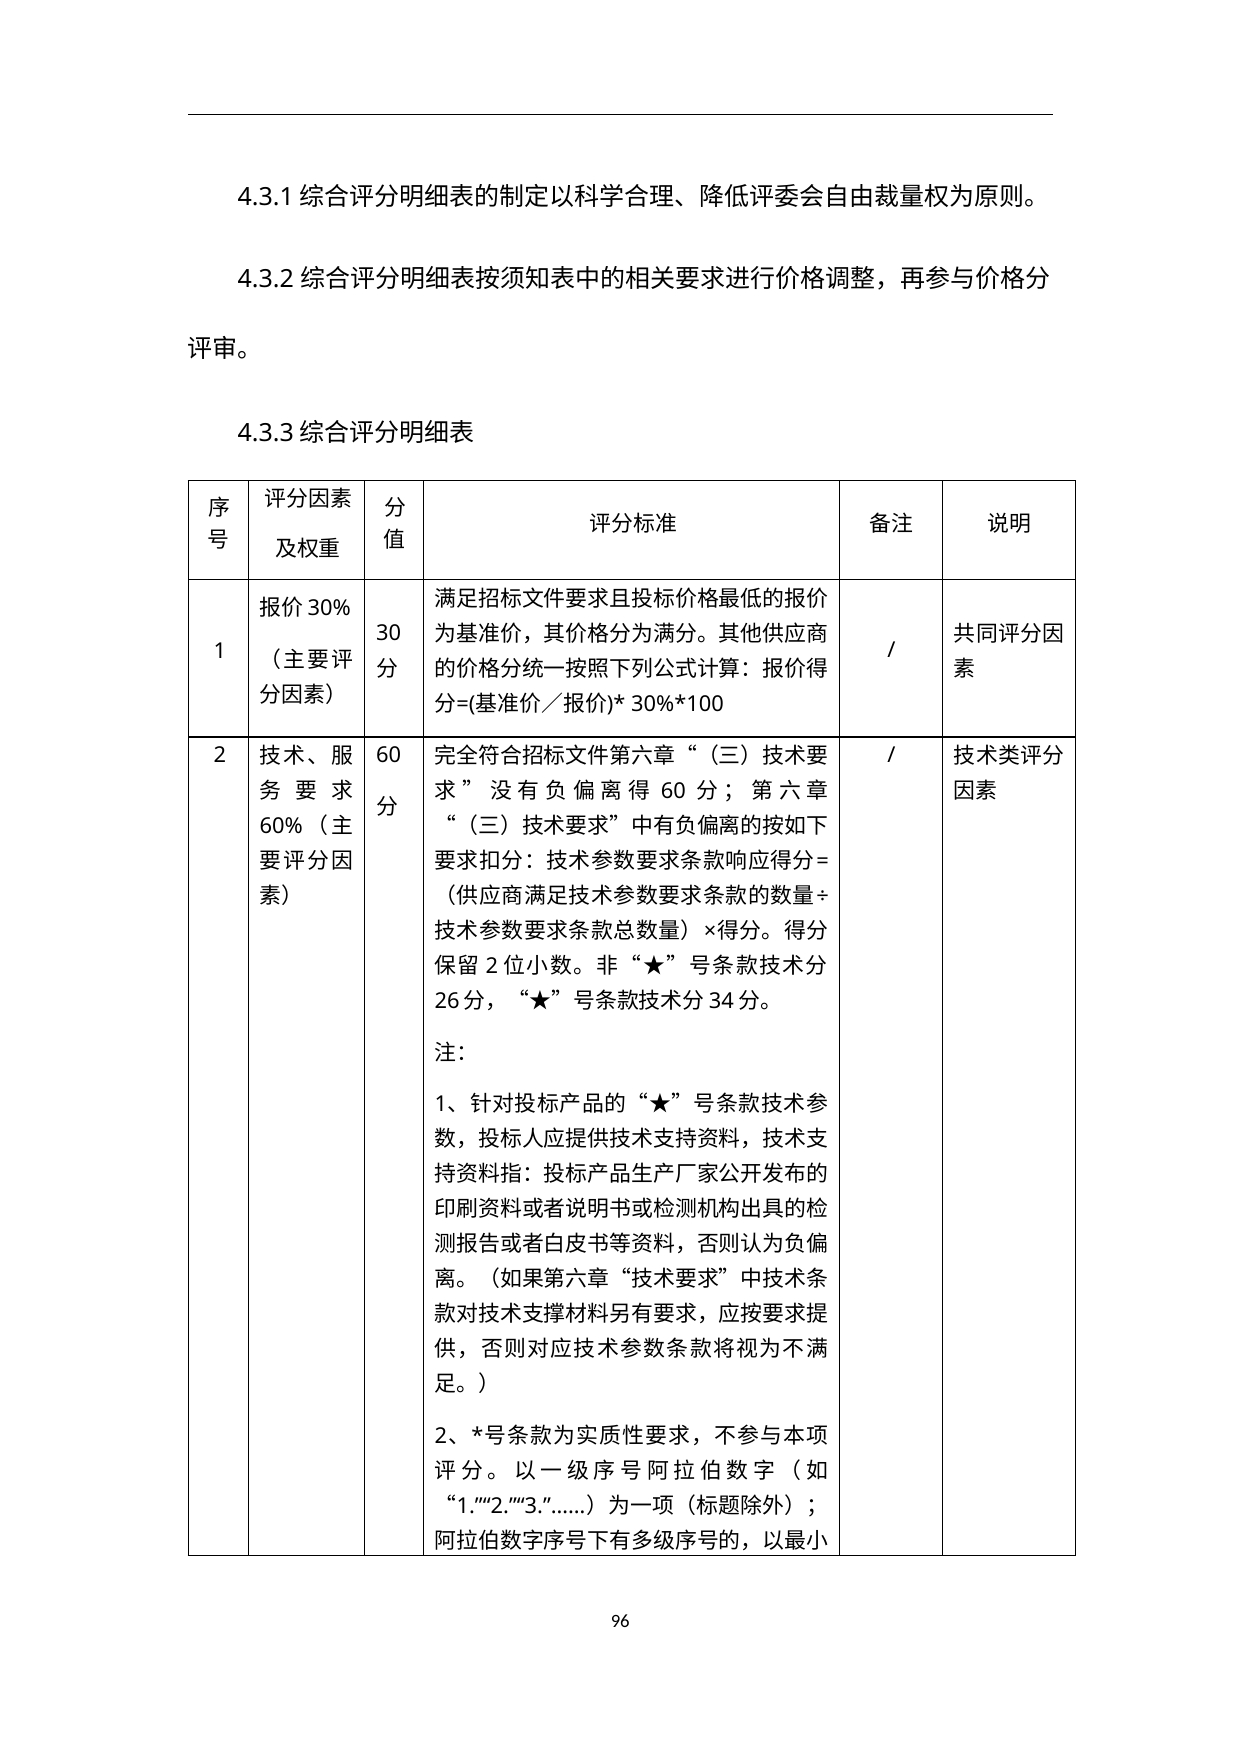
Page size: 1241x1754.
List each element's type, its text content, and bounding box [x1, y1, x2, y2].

table_cell 30分 [365, 580, 423, 736]
table_cell 报价30% （主要评分因素） [249, 580, 364, 736]
table_header 备注 [840, 481, 942, 579]
table_cell 满足招标文件要求且投标价格最低的报价为基准价，其价格分为满分。其他供应商的价格分统一按照下列公式计算：报价得分=(基准价／报价)* 30%*100 [424, 580, 839, 736]
table_header 评分因素 及权重 [249, 481, 364, 579]
table_cell / [840, 580, 942, 736]
table_cell 技术类评分因素 [943, 738, 1075, 1555]
table_cell / [840, 738, 942, 1555]
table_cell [424, 738, 839, 1555]
table_cell 60 分 [365, 738, 423, 1555]
table_cell 技术、服务要求60%（主要评分因素） [249, 738, 364, 1555]
text 4.3.3综合评分明细表 [187, 398, 1053, 463]
table_cell 2 [189, 738, 248, 1555]
text 4.3.1综合评分明细表的制定以科学合理、降低评委会自由裁量权为原则。 [187, 162, 1053, 227]
table_header 说明 [943, 481, 1075, 579]
text 4.3.2 综合评分明细表按须知表中的相关要求进行价格调整，再参与价格分评审。 [187, 244, 1053, 379]
table_header 评分标准 [424, 481, 839, 579]
table_header 序号 [189, 481, 248, 579]
table_header 分 值 [365, 481, 423, 579]
table_cell 1 [189, 580, 248, 736]
table_cell 共同评分因素 [943, 580, 1075, 736]
